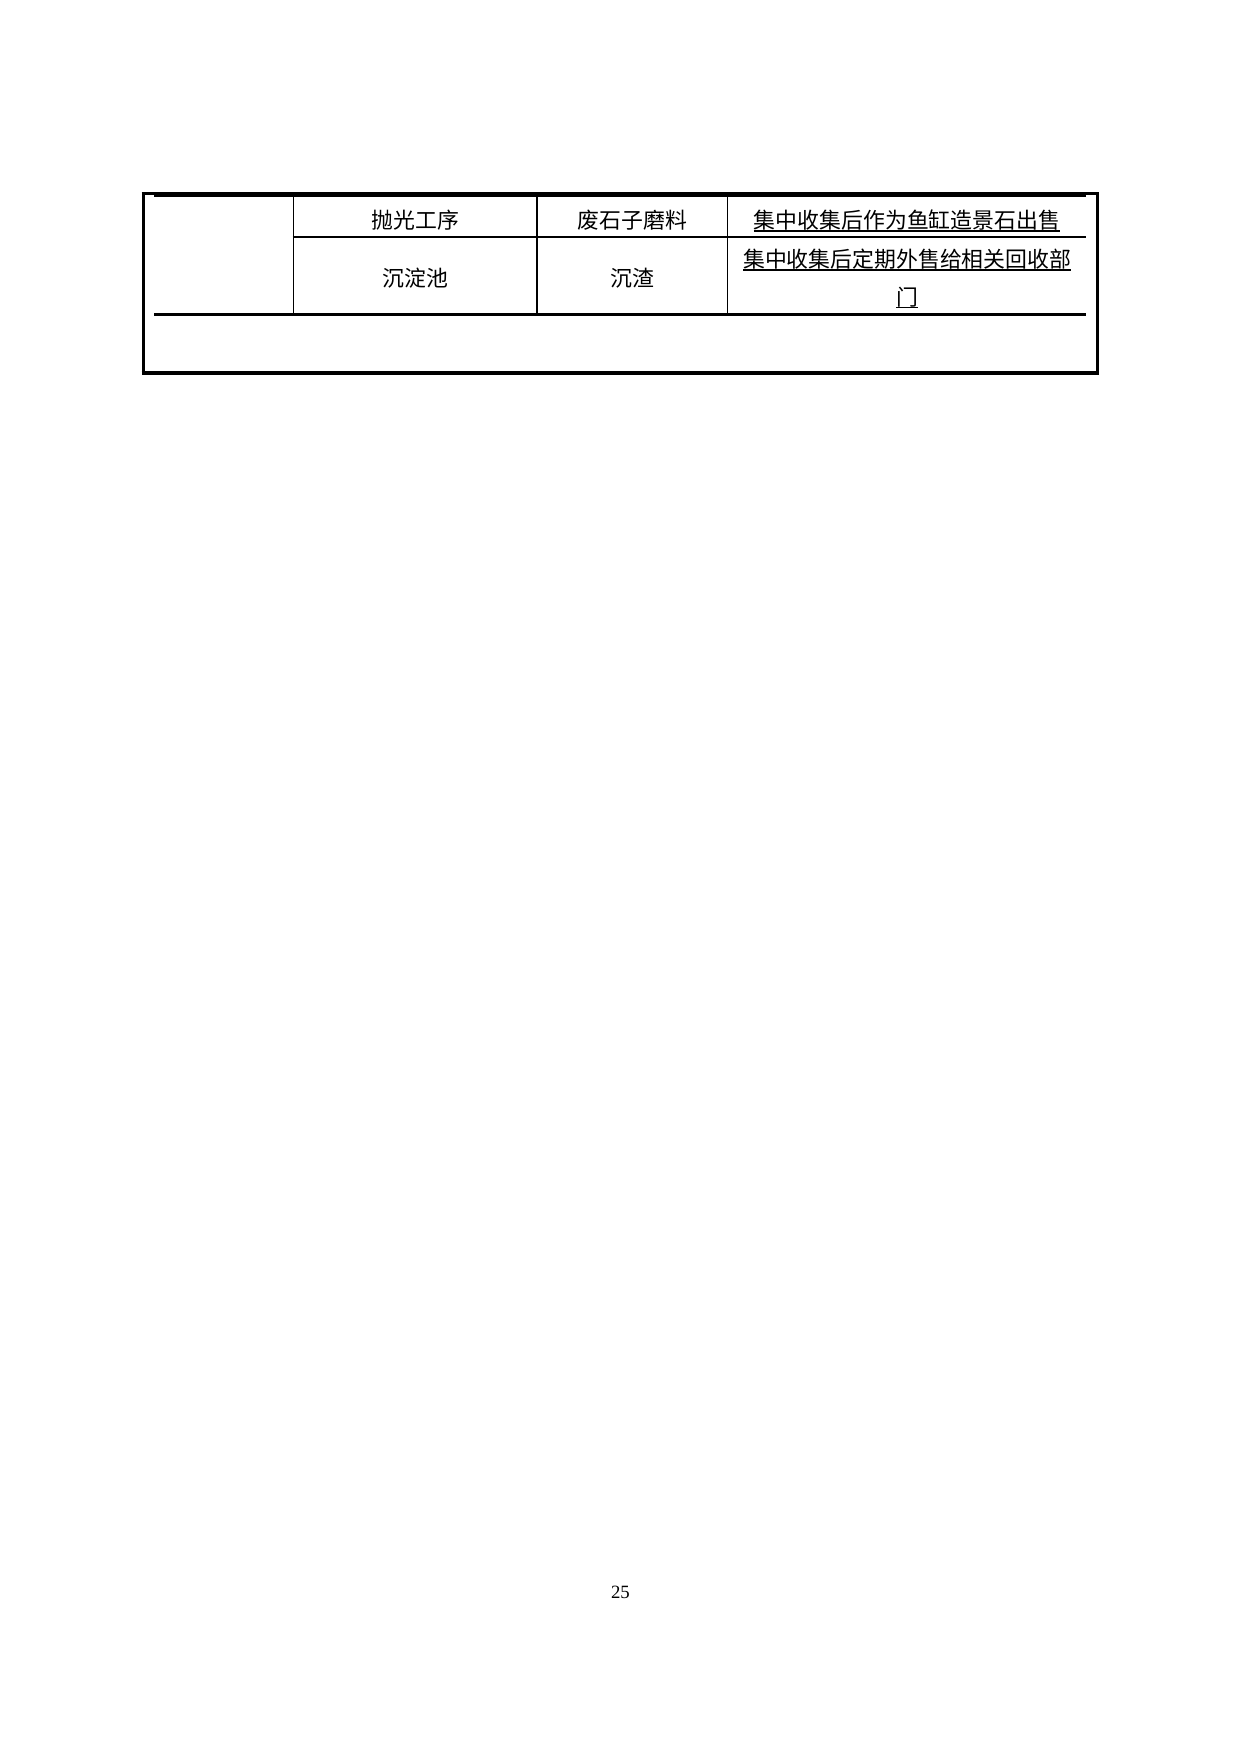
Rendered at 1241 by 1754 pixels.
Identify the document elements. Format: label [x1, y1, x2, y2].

table_header [145, 195, 1096, 371]
